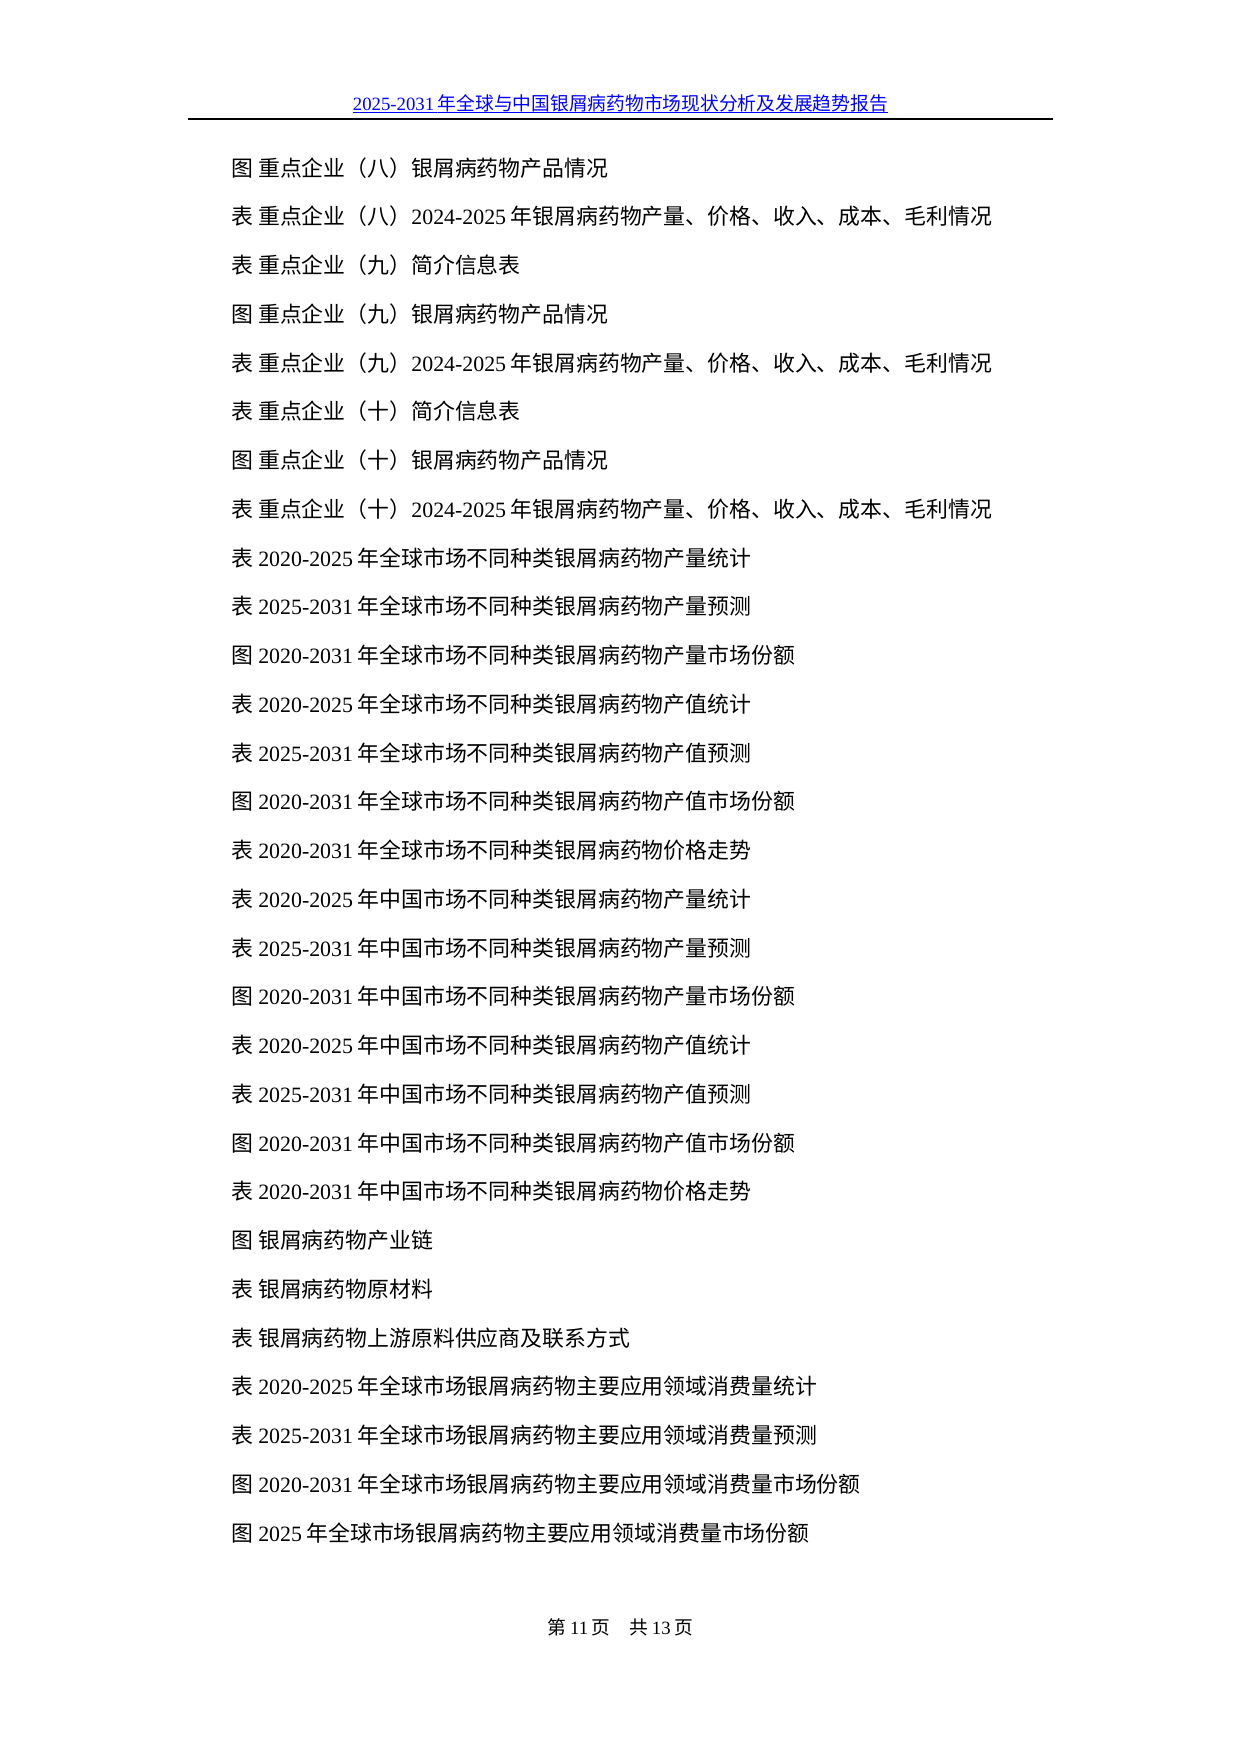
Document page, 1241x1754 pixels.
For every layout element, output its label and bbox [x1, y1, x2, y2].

text [187, 150, 1053, 1548]
